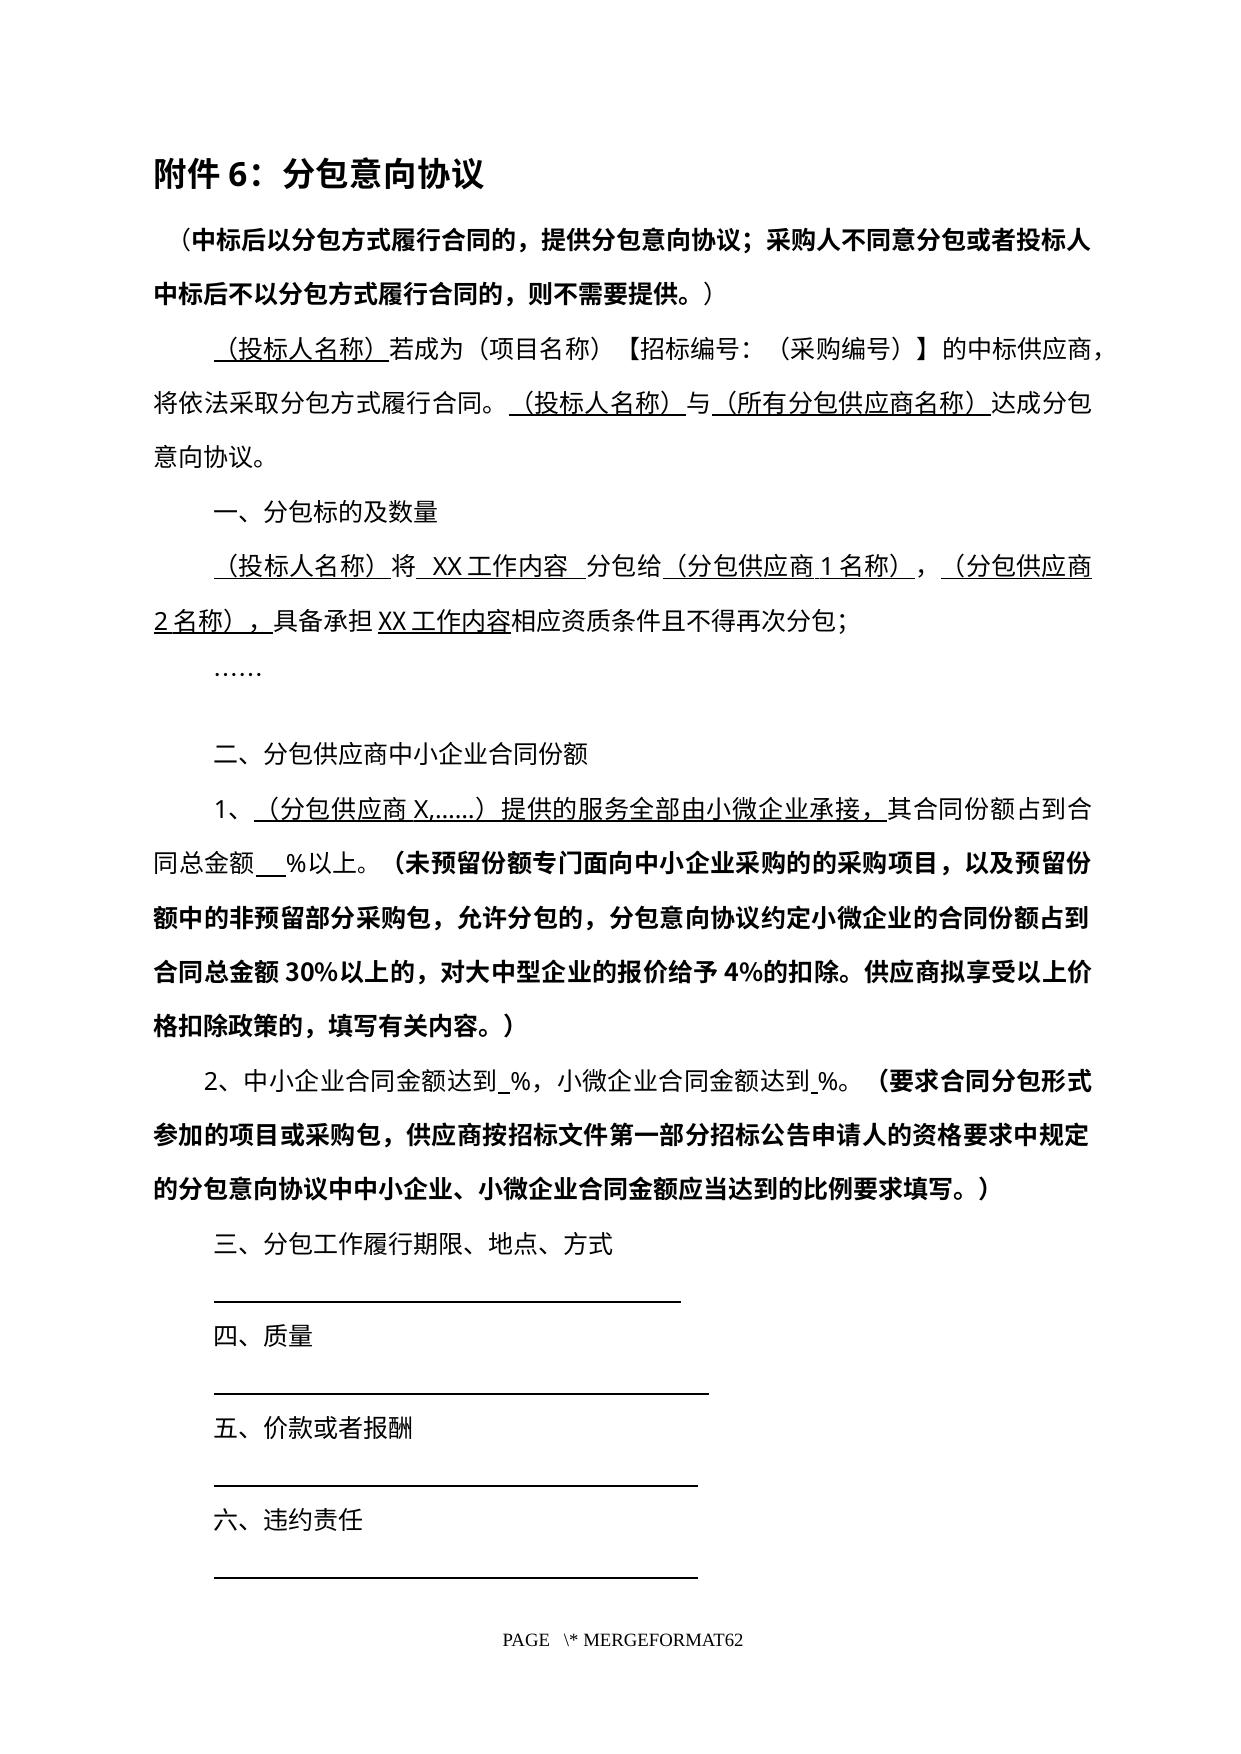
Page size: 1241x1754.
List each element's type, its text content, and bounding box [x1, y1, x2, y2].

text （投标人名称）将 XX工作内容 分包给（分包供应商1名称），（分包供应商2名称），具备承担XX工作内容相应资质条件且不得再次分包； [153, 547, 1092, 637]
text 六、违约责任 [213, 1501, 1092, 1537]
text 1、（分包供应商X,……）提供的服务全部由小微企业承接，其合同份额占到合同总金额 %以上。（未预留份额专门面向中小企业采购的的采购项目，以及预留份额中的非预留部分采购包，允许分包的，分包意向协议约定小微企业的合同份额占到合同总金额30%以上的，对大中型企业的报价给予4%的扣除。供应商拟享受以上价格扣除政策的，填写有关内容。） [153, 789, 1092, 1043]
text 一、分包标的及数量 [153, 492, 1092, 528]
text 三、分包工作履行期限、地点、方式 [153, 1224, 1092, 1261]
text 2、中小企业合同金额达到 %，小微企业合同金额达到 %。（要求合同分包形式参加的项目或采购包，供应商按招标文件第一部分招标公告申请人的资格要求中规定的分包意向协议中中小企业、小微企业合同金额应当达到的比例要求填写。） [153, 1061, 1092, 1206]
text 四、质量 [153, 1316, 1092, 1353]
text …… [153, 655, 1092, 692]
text （中标后以分包方式履行合同的，提供分包意向协议；采购人不同意分包或者投标人中标后不以分包方式履行合同的，则不需要提供。） [153, 220, 1092, 311]
text 五、价款或者报酬 [153, 1409, 1092, 1445]
text 二、分包供应商中小企业合同份额 [153, 735, 1092, 771]
text 附件6：分包意向协议 [153, 148, 1092, 196]
text （投标人名称）若成为（项目名称）【招标编号：（采购编号）】的中标供应商，将依法采取分包方式履行合同。（投标人名称）与（所有分包供应商名称）达成分包意向协议。 [153, 329, 1092, 474]
